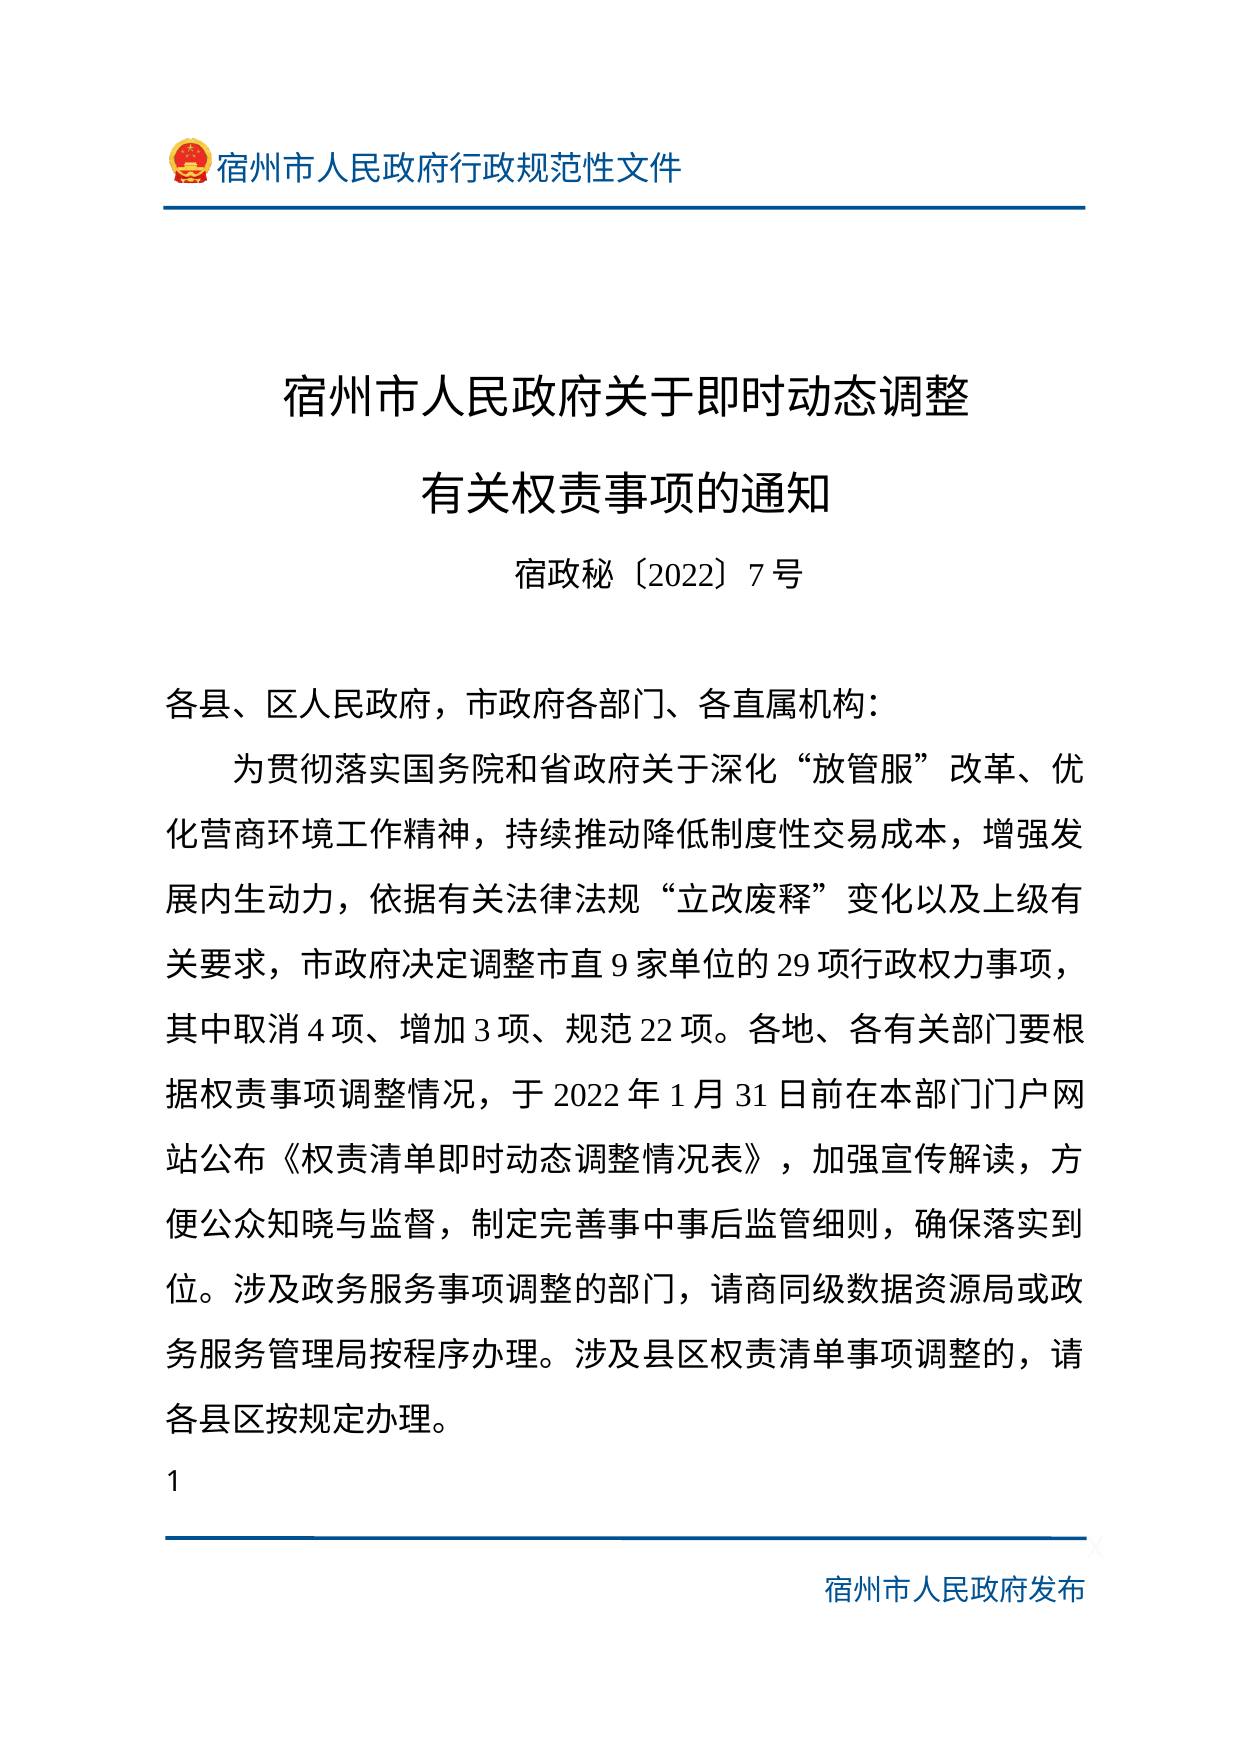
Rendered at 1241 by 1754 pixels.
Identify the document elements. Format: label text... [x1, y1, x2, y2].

text 为贯彻落实国务院和省政府关于深化“放管服”改革、优化营商环境工作精神，持续推动降低制度性交易成本，增强发展内生动力，依据有关法律法规“立改废释”变化以及上级有关要求，市政府决定调整市直9家单位的29项行政权力事项，其中取消4项、增加3项、规范22项。各地、各有关部门要根据权责事项调整情况，于2022年1月31日前在本部门门户网站公布《权责清单即时动态调整情况表》，加强宣传解读，方便公众知晓与监督，制定完善事中事后监管细则，确保落实到位。涉及政务服务事项调整的部门，请商同级数据资源局或政务服务管理局按程序办理。涉及县区权责清单事项调整的，请各县区按规定办理。 [165, 735, 1087, 1450]
text 有关权责事项的通知 [165, 442, 1087, 540]
text 各县、区人民政府，市政府各部门、各直属机构： [165, 670, 1087, 735]
picture [165, 136, 216, 187]
text 宿政秘〔2022〕7号 [165, 540, 1087, 605]
text 宿州市人民政府关于即时动态调整 [165, 345, 1087, 442]
